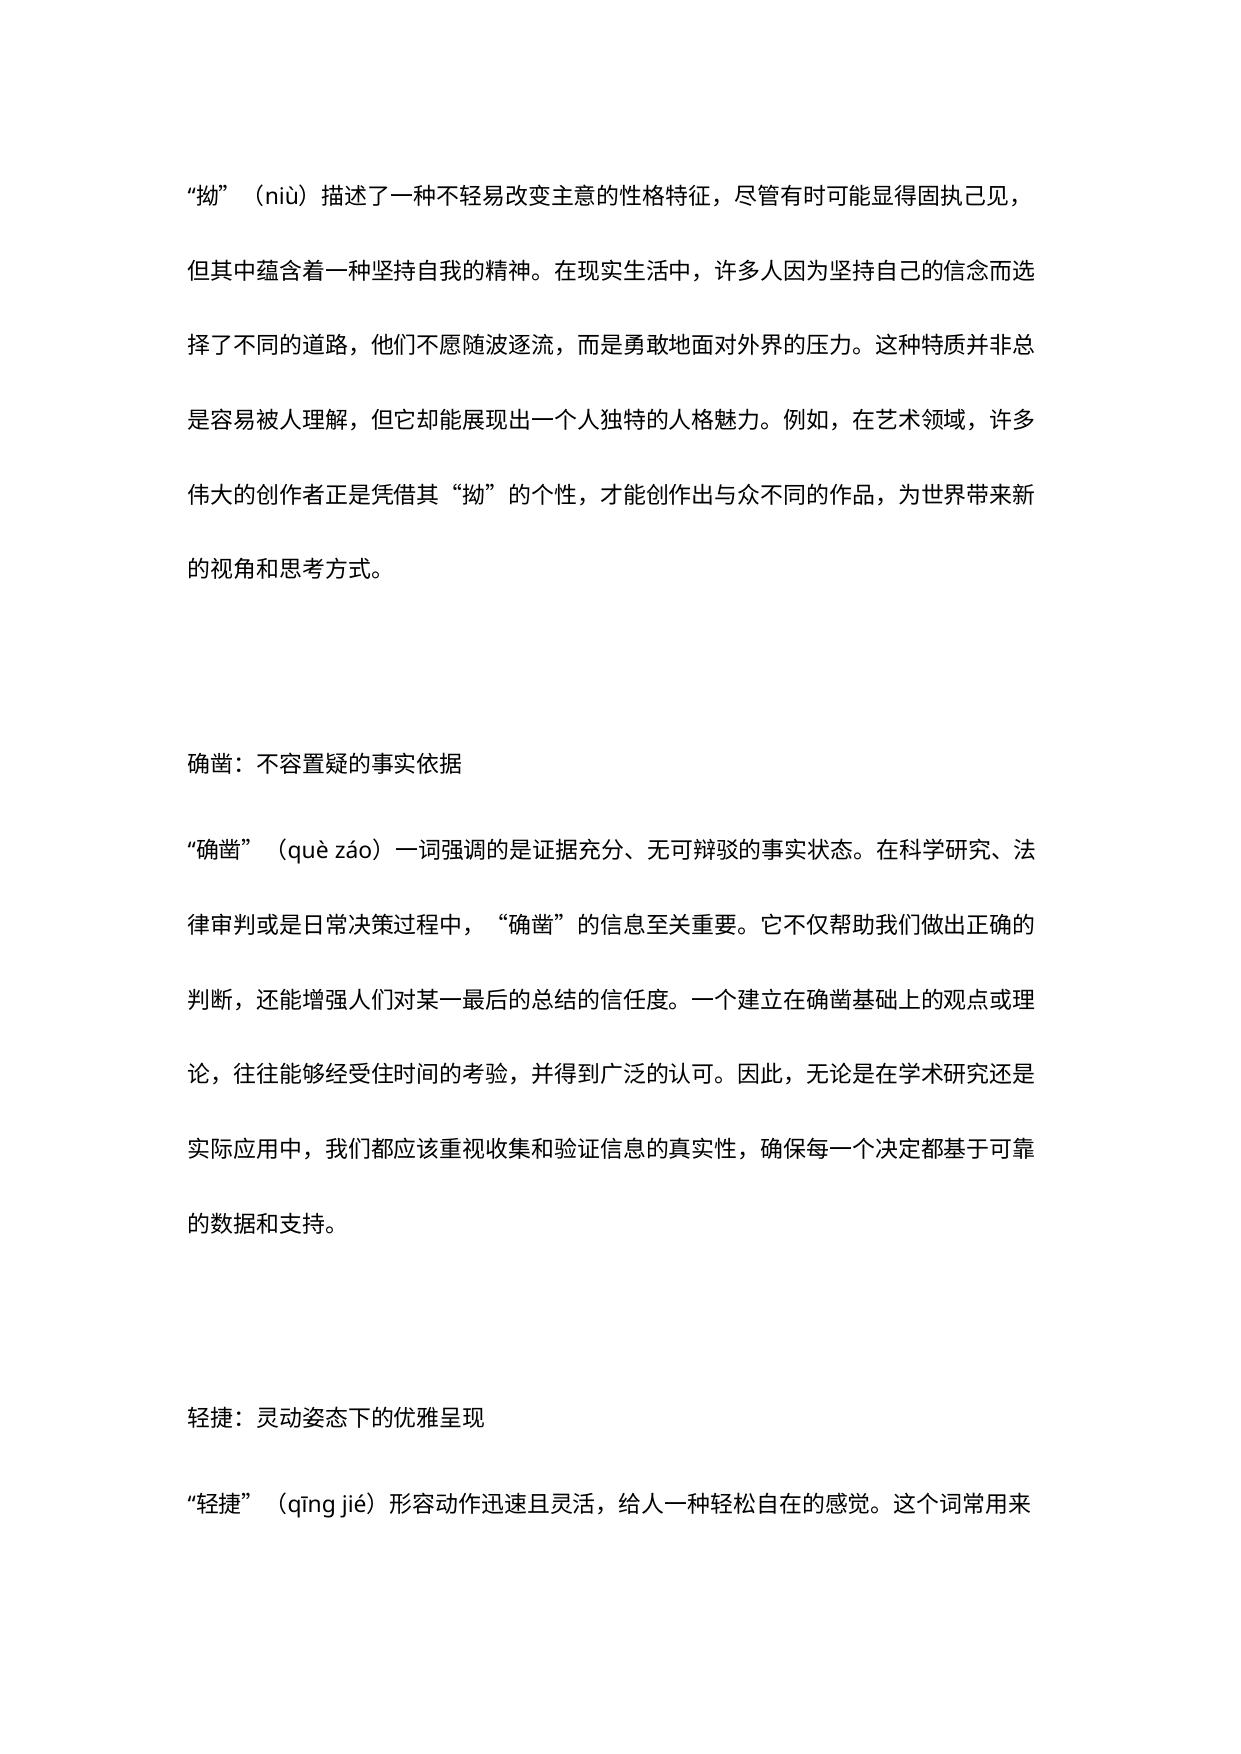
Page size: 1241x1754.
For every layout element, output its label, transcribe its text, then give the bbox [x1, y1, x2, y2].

text “拗”（niù）描述了一种不轻易改变主意的性格特征，尽管有时可能显得固执己见，但其中蕴含着一种坚持自我的精神。在现实生活中，许多人因为坚持自己的信念而选择了不同的道路，他们不愿随波逐流，而是勇敢地面对外界的压力。这种特质并非总是容易被人理解，但它却能展现出一个人独特的人格魅力。例如，在艺术领域，许多伟大的创作者正是凭借其“拗”的个性，才能创作出与众不同的作品，为世界带来新的视角和思考方式。 [187, 162, 1053, 600]
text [187, 1471, 1053, 1536]
text 确凿：不容置疑的事实依据 [187, 730, 1053, 795]
text 轻捷：灵动姿态下的优雅呈现 [187, 1384, 1053, 1449]
text “确凿”（què záo）一词强调的是证据充分、无可辩驳的事实状态。在科学研究、法律审判或是日常决策过程中，“确凿”的信息至关重要。它不仅帮助我们做出正确的判断，还能增强人们对某一最后的总结的信任度。一个建立在确凿基础上的观点或理论，往往能够经受住时间的考验，并得到广泛的认可。因此，无论是在学术研究还是实际应用中，我们都应该重视收集和验证信息的真实性，确保每一个决定都基于可靠的数据和支持。 [187, 816, 1053, 1255]
